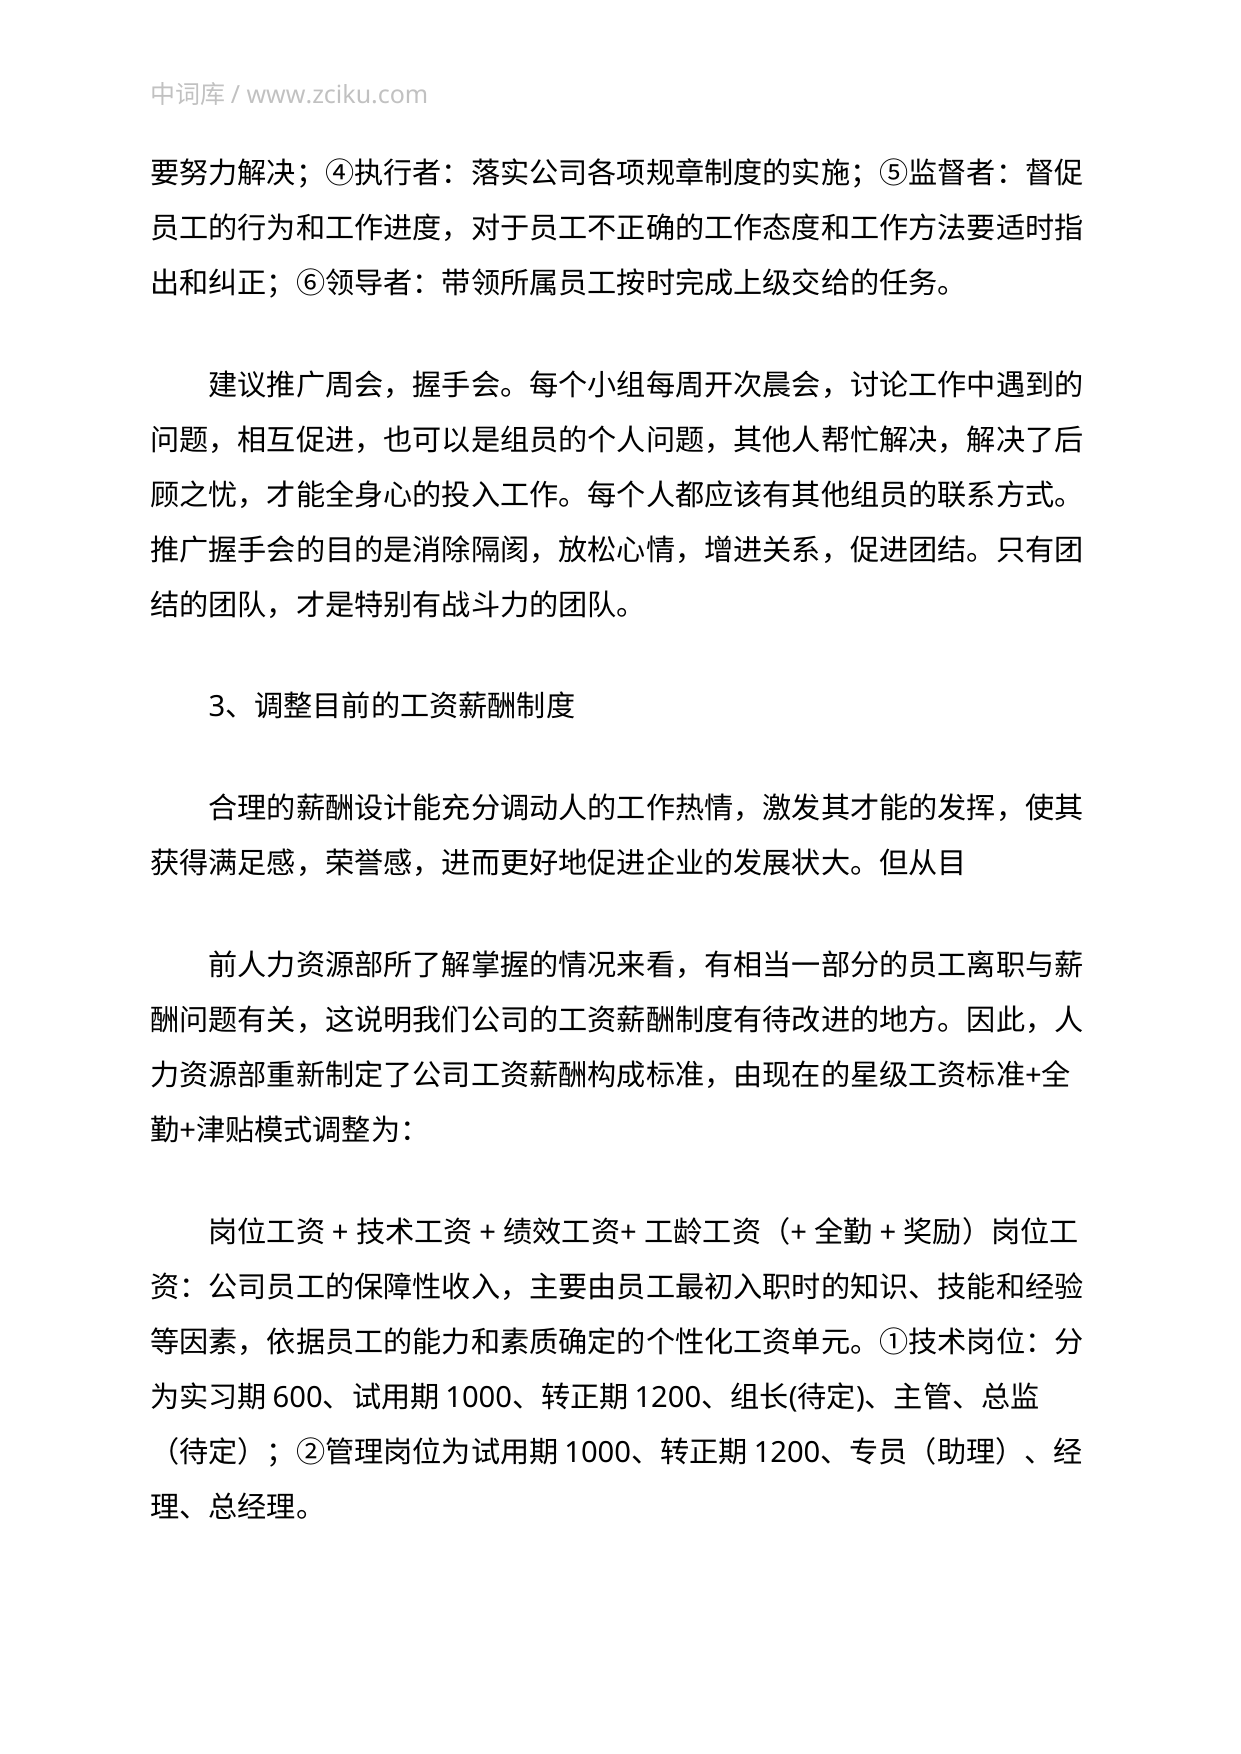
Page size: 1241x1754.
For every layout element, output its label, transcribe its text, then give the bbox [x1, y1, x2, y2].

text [150, 150, 1090, 302]
text 前人力资源部所了解掌握的情况来看，有相当一部分的员工离职与薪酬问题有关，这说明我们公司的工资薪酬制度有待改进的地方。因此，人力资源部重新制定了公司工资薪酬构成标准，由现在的星级工资标准+全勤+津贴模式调整为： [150, 942, 1090, 1149]
text 合理的薪酬设计能充分调动人的工作热情，激发其才能的发挥，使其获得满足感，荣誉感，进而更好地促进企业的发展状大。但从目 [150, 785, 1090, 882]
text 3、调整目前的工资薪酬制度 [150, 683, 1090, 725]
text 建议推广周会，握手会。每个小组每周开次晨会，讨论工作中遇到的问题，相互促进，也可以是组员的个人问题，其他人帮忙解决，解决了后顾之忧，才能全身心的投入工作。每个人都应该有其他组员的联系方式。推广握手会的目的是消除隔阂，放松心情，增进关系，促进团结。只有团结的团队，才是特别有战斗力的团队。 [150, 362, 1090, 623]
text 岗位工资 + 技术工资 + 绩效工资+ 工龄工资（+ 全勤 + 奖励）岗位工资：公司员工的保障性收入，主要由员工最初入职时的知识、技能和经验等因素，依据员工的能力和素质确定的个性化工资单元。①技术岗位：分为实习期600、试用期1000、转正期1200、组长(待定)、主管、总监（待定）；②管理岗位为试用期1000、转正期1200、专员（助理）、经理、总经理。 [150, 1208, 1090, 1525]
